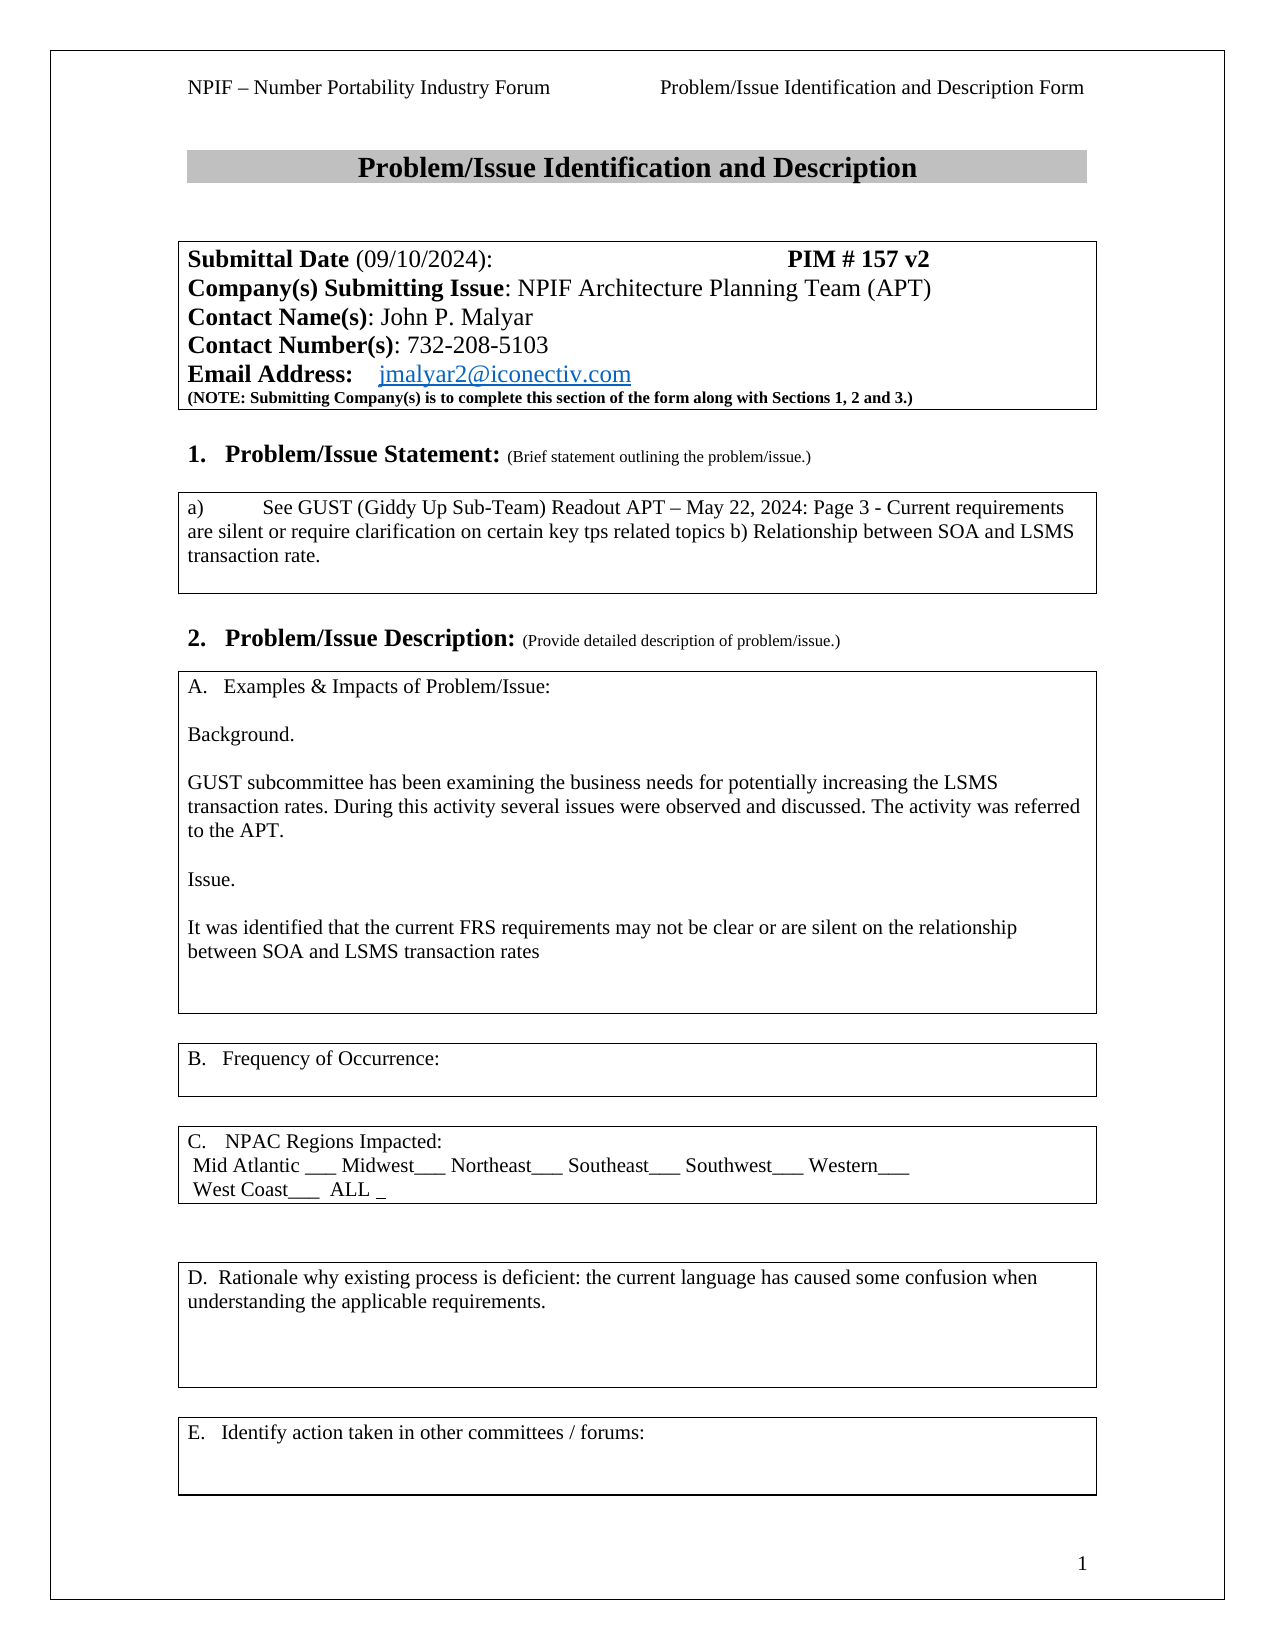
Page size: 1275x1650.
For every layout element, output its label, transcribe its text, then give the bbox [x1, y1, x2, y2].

text Submittal Date (09/10/2024): PIM # 157 v2 [179, 242, 1096, 273]
text a) See GUST (Giddy Up Sub-Team) Readout APT – May 22, 2024: Page 3 - Current requirements are silent or require clarification on certain key tps related topics b) Relationship between SOA and LSMS transaction rate. [179, 493, 1096, 567]
text Mid Atlantic ___ Midwest___ Northeast___ Southeast___ Southwest___ Western___ [187, 1153, 1087, 1174]
text Background. [187, 722, 1087, 746]
title Problem/Issue Identification and Description [187, 150, 1087, 183]
text Issue. [187, 867, 1087, 891]
text It was identified that the current FRS requirements may not be clear or are silent on the relationship between SOA and LSMS transaction rates [187, 915, 1087, 963]
text Contact Number(s): 732-208-5103 [187, 330, 1087, 359]
text E. Identify action taken in other committees / forums: [179, 1418, 1096, 1444]
list Problem/Issue Statement: (Brief statement outlining the problem/issue.) [187, 439, 1087, 468]
text (NOTE: Submitting Company(s) is to complete this section of the form along with Sections 1, 2 and 3.) [179, 385, 1096, 409]
list NPAC Regions Impacted: [179, 1127, 1096, 1153]
list Problem/Issue Description: (Provide detailed description of problem/issue.) [187, 623, 1087, 652]
text D. Rationale why existing process is deficient: the current language has caused some confusion when understanding the applicable requirements. [179, 1263, 1096, 1313]
text Company(s) Submitting Issue: NPIF Architecture Planning Team (APT) [187, 273, 1087, 302]
text B. Frequency of Occurrence: [179, 1044, 1096, 1070]
text Contact Name(s): John P. Malyar [187, 302, 1087, 330]
text GUST subcommittee has been examining the business needs for potentially increasing the LSMS transaction rates. During this activity several issues were observed and discussed. The activity was referred to the APT. [187, 770, 1087, 842]
text Email Address: jmalyar2@iconectiv.com [187, 359, 1087, 385]
text West Coast___ ALL [179, 1174, 1096, 1203]
text A. Examples & Impacts of Problem/Issue: [179, 672, 1096, 698]
